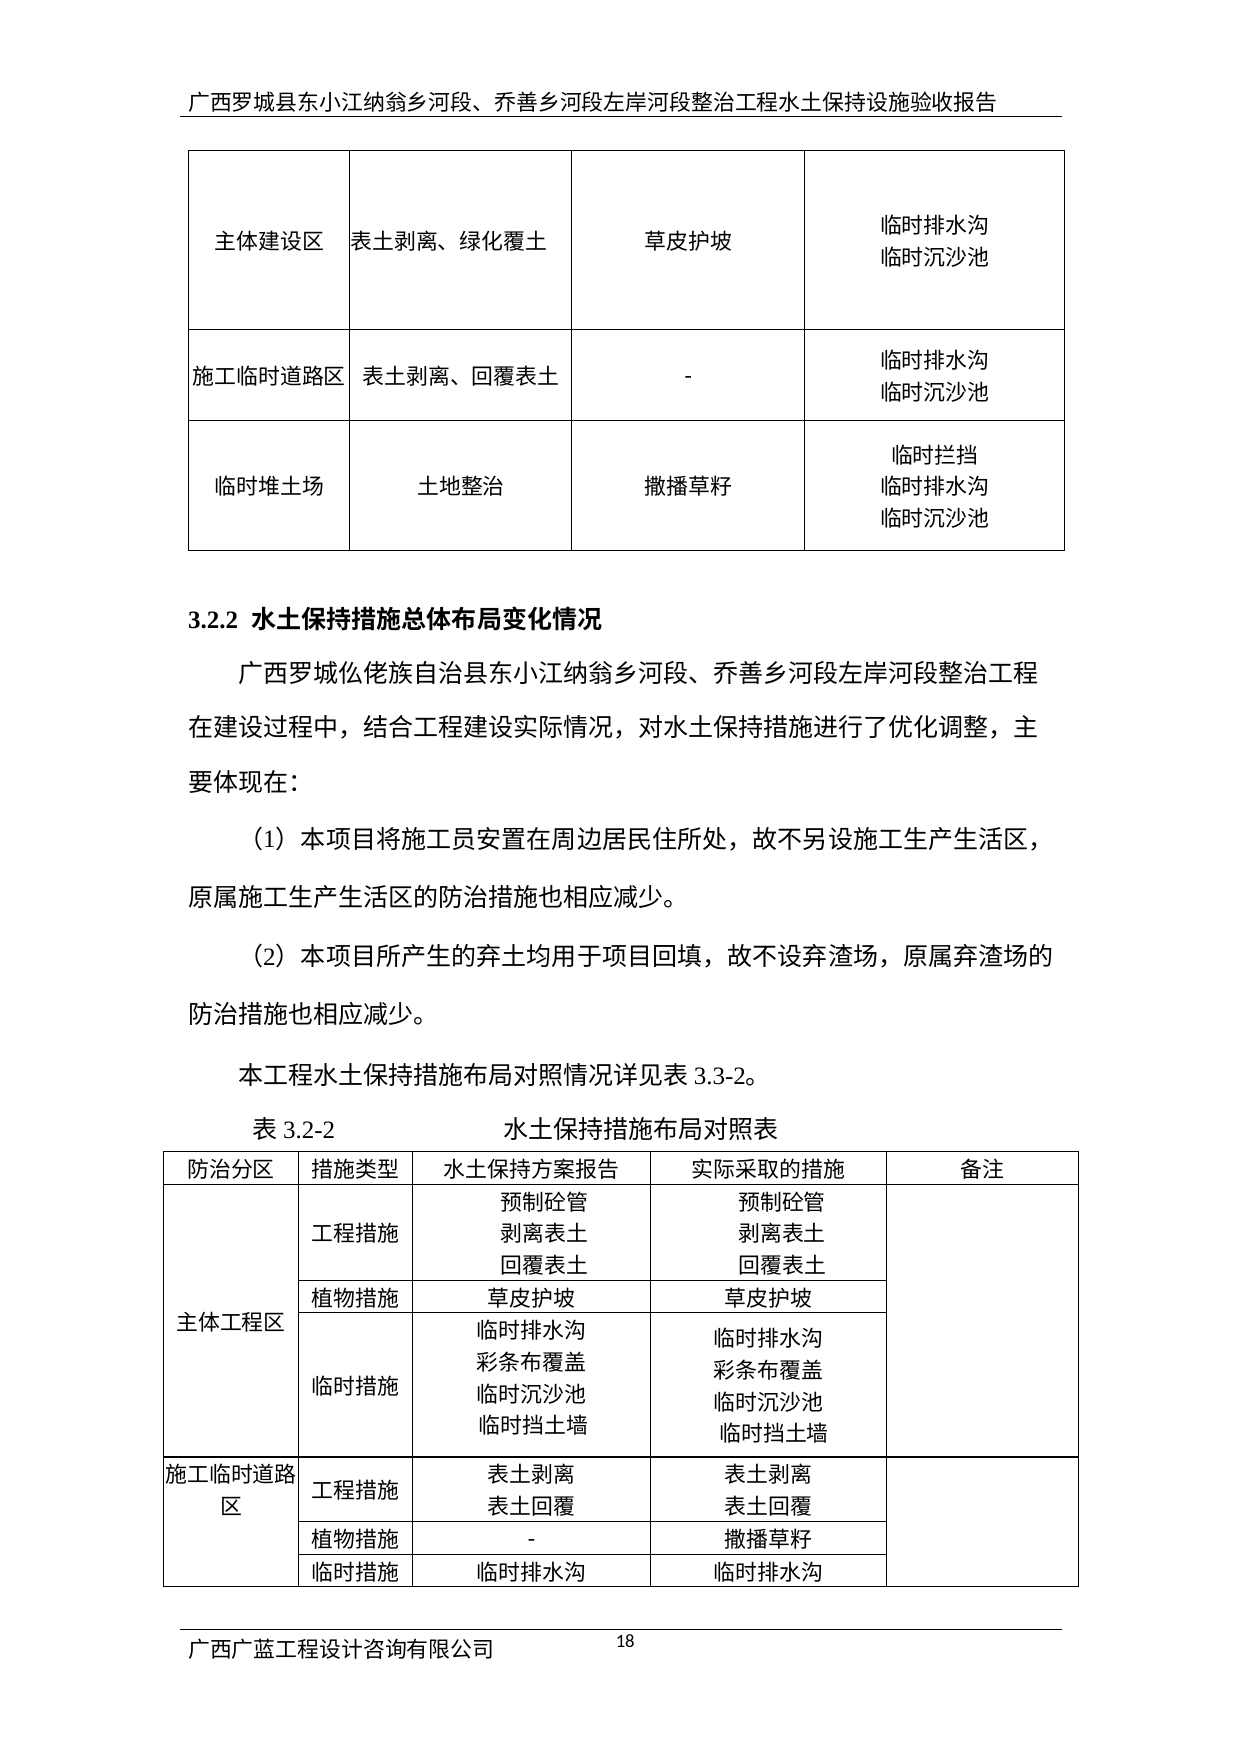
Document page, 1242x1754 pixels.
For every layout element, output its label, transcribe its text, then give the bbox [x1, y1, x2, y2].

table_cell 表土剥离 表土回覆 [651, 1458, 886, 1521]
table_cell 施工临时道路区 [164, 1458, 298, 1586]
text 3.2.2 水土保持措施总体布局变化情况 [188, 599, 1054, 635]
table_cell 表土剥离、回覆表土 [350, 330, 571, 420]
table_cell 撒播草籽 [651, 1522, 886, 1553]
table_cell 临时拦挡 临时排水沟 临时沉沙池 [805, 421, 1064, 549]
text 本工程水土保持措施布局对照情况详见表 3.3-2。 [188, 1056, 1054, 1092]
table_cell 临时排水沟 临时沉沙池 [413, 1555, 650, 1586]
table_cell 草皮护坡 [651, 1281, 886, 1312]
table_cell 临时排水沟 临时沉沙池 [805, 330, 1064, 420]
table_cell 临时排水沟 临时沉沙池 [805, 151, 1064, 329]
table_cell 表土剥离、绿化覆土 [350, 151, 571, 329]
table_cell 临时排水沟 临时沉沙池 [651, 1555, 886, 1586]
table_cell 施工临时道路区 [189, 330, 349, 420]
table_cell 临时措施 [299, 1313, 412, 1456]
table_cell 临时排水沟 彩条布覆盖 临时沉沙池 临时挡土墙 [651, 1313, 886, 1456]
table_cell 撒播草籽 [572, 421, 804, 549]
table_cell - [572, 330, 804, 420]
table_cell 预制砼管 剥离表土 回覆表土 [651, 1185, 886, 1279]
table_cell 表土剥离 表土回覆 [413, 1458, 650, 1521]
table_cell 草皮护坡 [572, 151, 804, 329]
table_cell 临时堆土场 [189, 421, 349, 549]
table_header 水土保持方案报告 [413, 1152, 650, 1183]
table_cell 植物措施 [299, 1281, 412, 1312]
text （1）本项目将施工员安置在周边居民住所处，故不另设施工生产生活区，原属施工生产生活区的防治措施也相应减少。 [188, 817, 1054, 914]
table_header 措施类型 [299, 1152, 412, 1183]
table_cell 临时排水沟 彩条布覆盖 临时沉沙池 临时挡土墙 [413, 1313, 650, 1456]
text 广西罗城仫佬族自治县东小江纳翁乡河段、乔善乡河段左岸河段整治工程在建设过程中，结合工程建设实际情况，对水土保持措施进行了优化调整，主要体现在： [188, 653, 1054, 798]
table_header 实际采取的措施 [651, 1152, 886, 1183]
table_cell 临时措施 [299, 1555, 412, 1586]
table_cell [887, 1458, 1078, 1586]
table_header 备注 [887, 1152, 1078, 1183]
table_cell 植物措施 [299, 1522, 412, 1553]
table_cell 土地整治 [350, 421, 571, 549]
table_cell 工程措施 [299, 1185, 412, 1279]
text 表 3.2-2 水土保持措施布局对照表 [252, 1110, 1056, 1146]
table_cell - [413, 1522, 650, 1553]
table_cell 草皮护坡 [413, 1281, 650, 1312]
text （2）本项目所产生的弃土均用于项目回填，故不设弃渣场，原属弃渣场的防治措施也相应减少。 [188, 934, 1054, 1031]
table_cell 主体工程区 [164, 1185, 298, 1456]
table_cell 预制砼管 剥离表土 回覆表土 [413, 1185, 650, 1279]
table_cell 主体建设区 [189, 151, 349, 329]
table_cell [887, 1185, 1078, 1456]
table_cell 工程措施 [299, 1458, 412, 1521]
table_header 防治分区 [164, 1152, 298, 1183]
